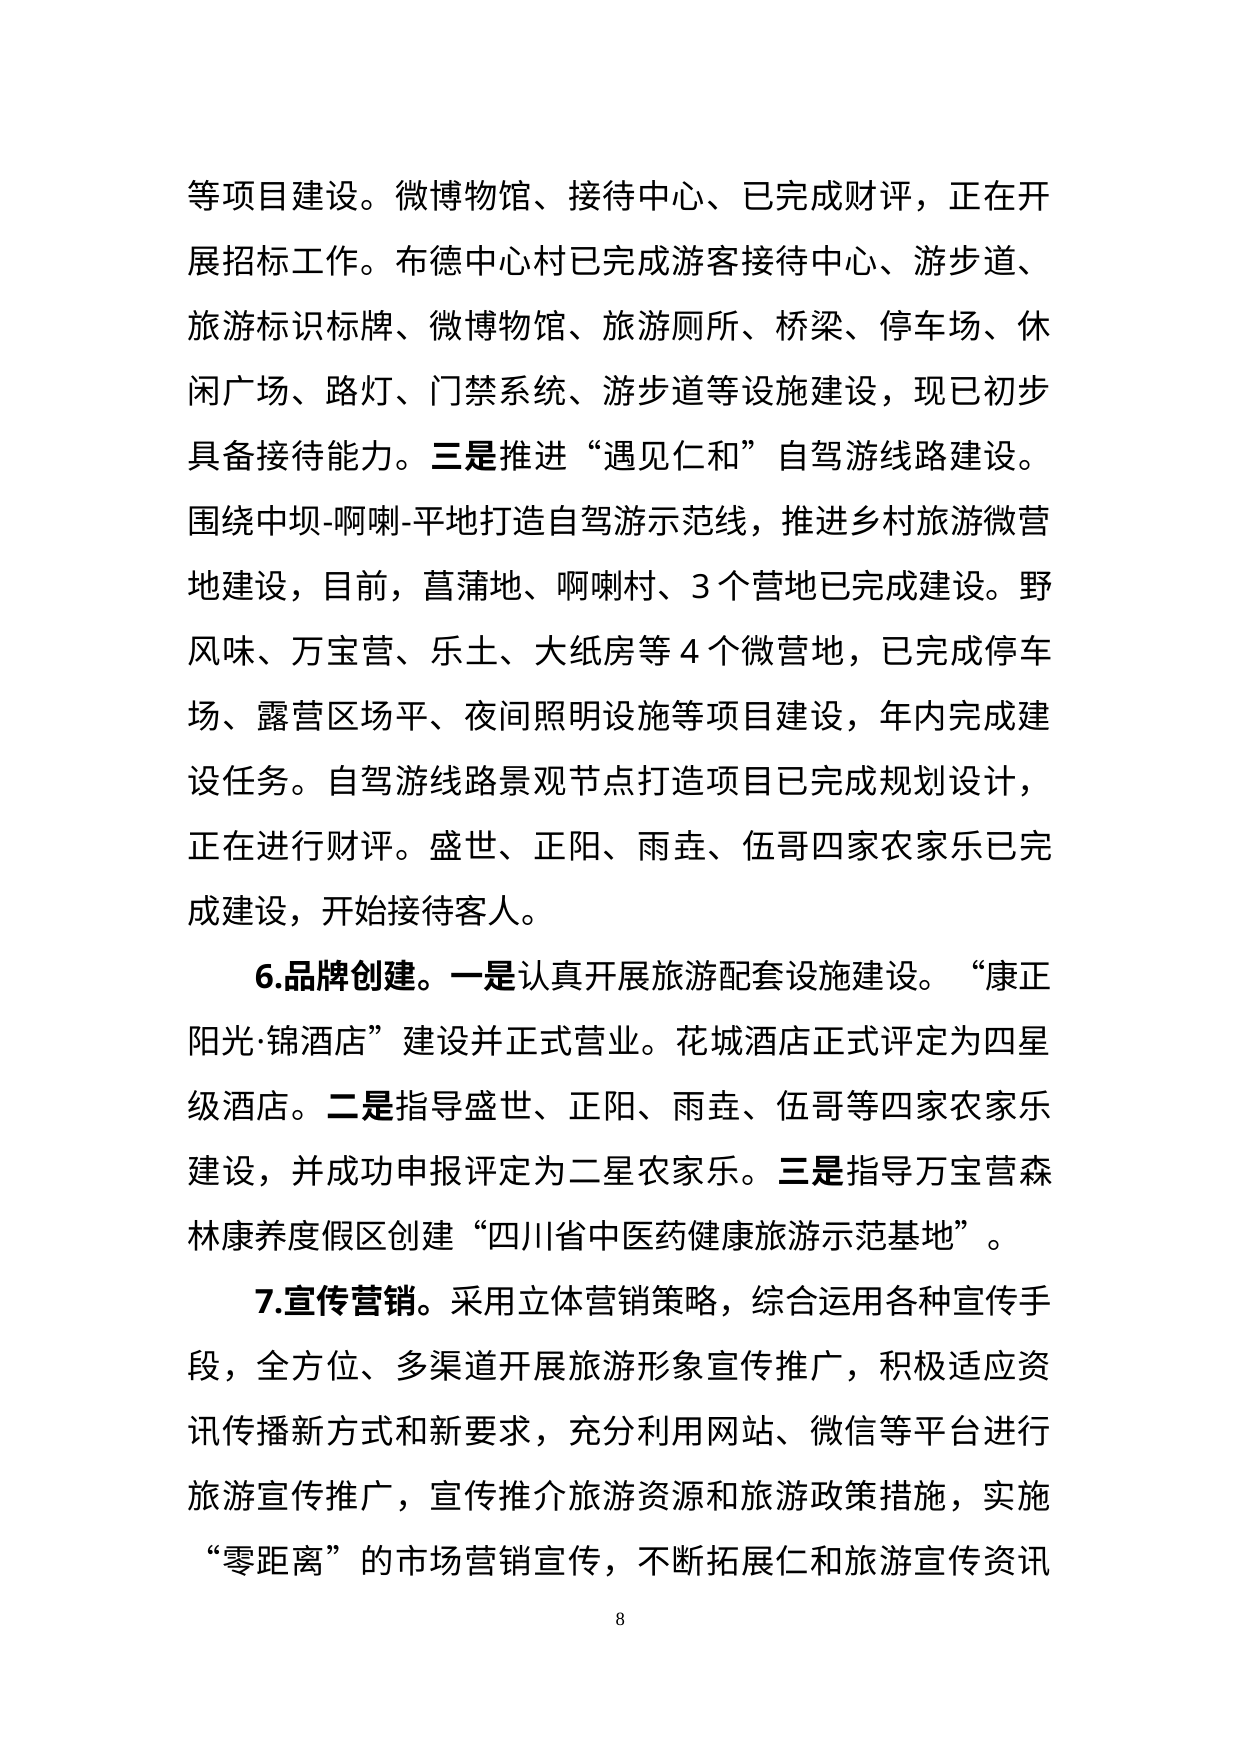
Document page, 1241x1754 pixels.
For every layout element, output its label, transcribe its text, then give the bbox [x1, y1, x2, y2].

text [187, 162, 1053, 942]
text 6.品牌创建。一是认真开展旅游配套设施建设。“康正阳光·锦酒店”建设并正式营业。花城酒店正式评定为四星级酒店。二是指导盛世、正阳、雨垚、伍哥等四家农家乐建设，并成功申报评定为二星农家乐。三是指导万宝营森林康养度假区创建“四川省中医药健康旅游示范基地”。 [187, 942, 1053, 1267]
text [187, 1267, 1053, 1592]
